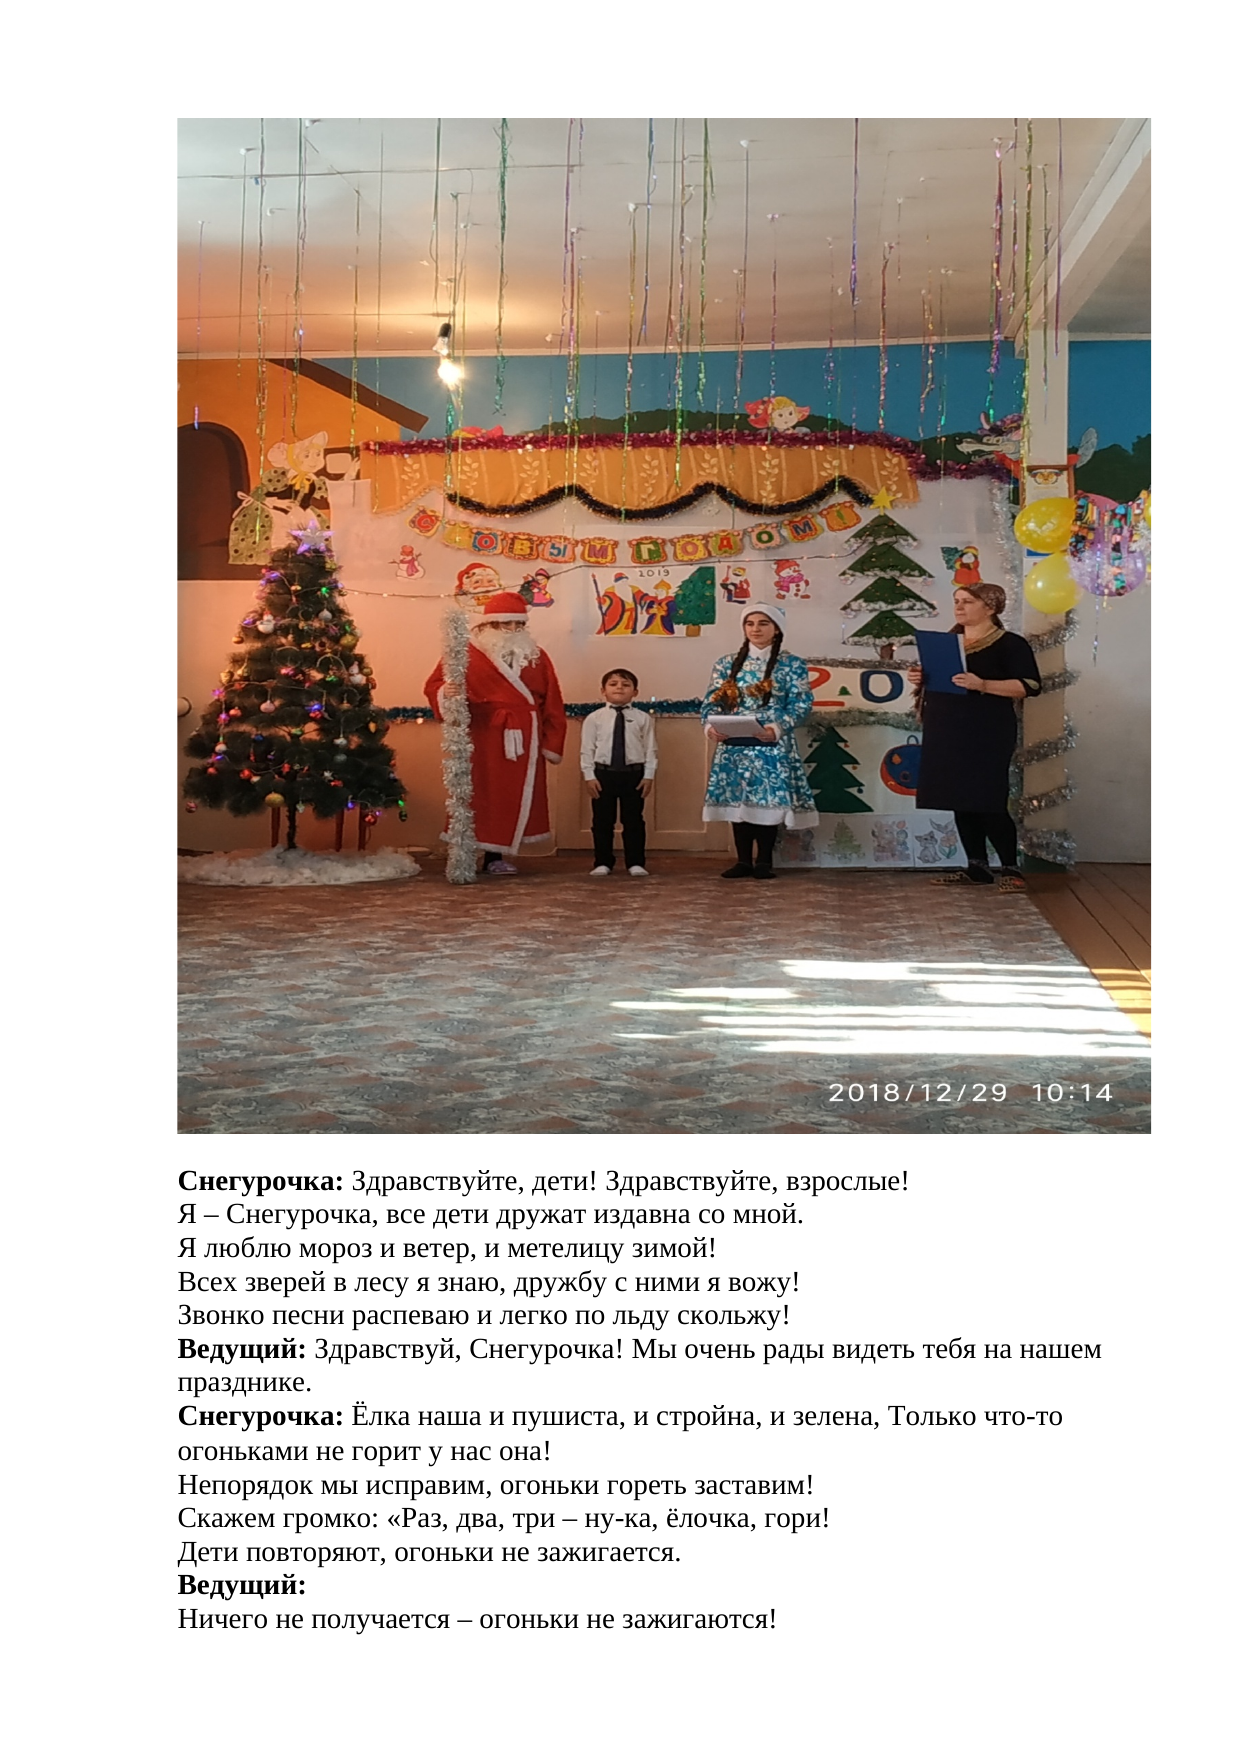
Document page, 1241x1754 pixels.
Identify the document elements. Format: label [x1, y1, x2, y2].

picture [177, 118, 1152, 1134]
text [177, 1163, 1152, 1634]
